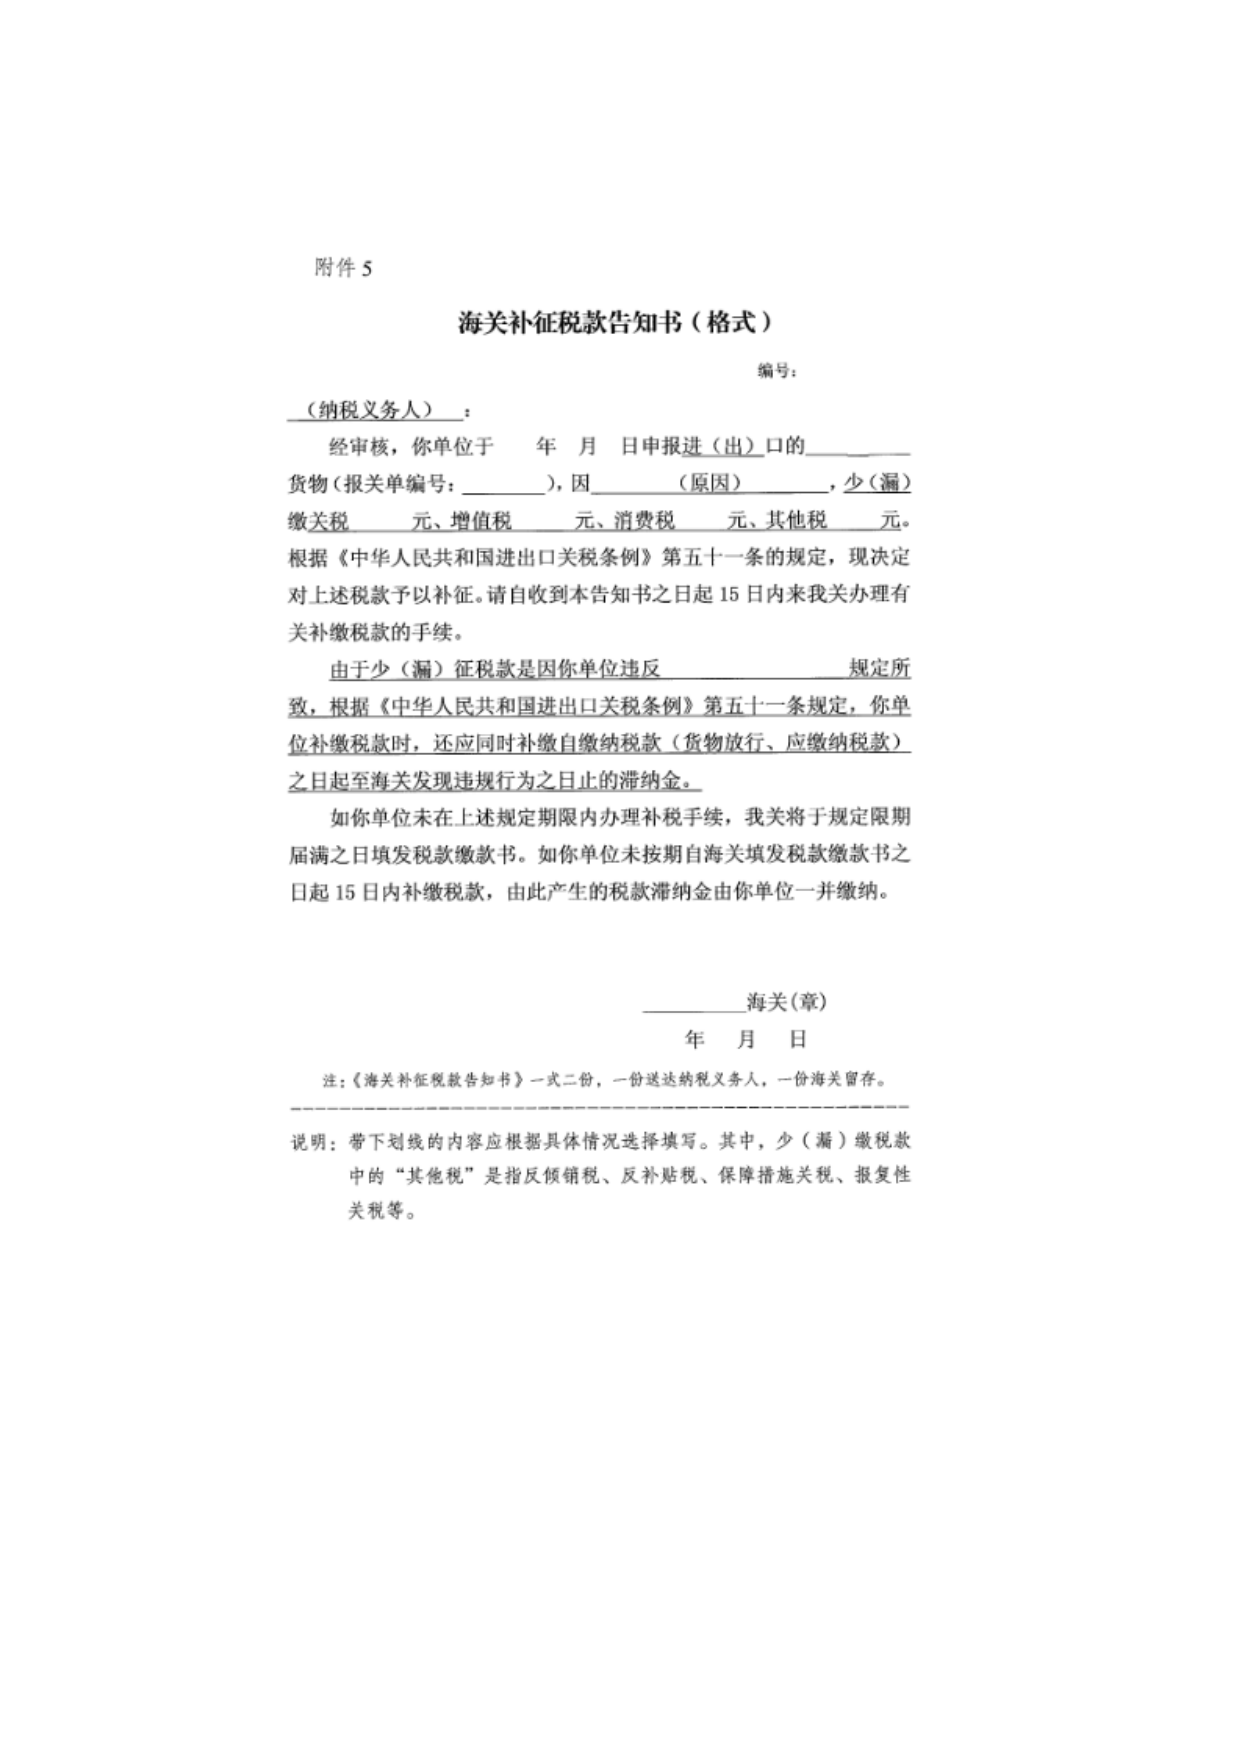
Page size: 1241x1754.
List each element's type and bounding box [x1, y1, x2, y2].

picture [260, 227, 981, 1265]
